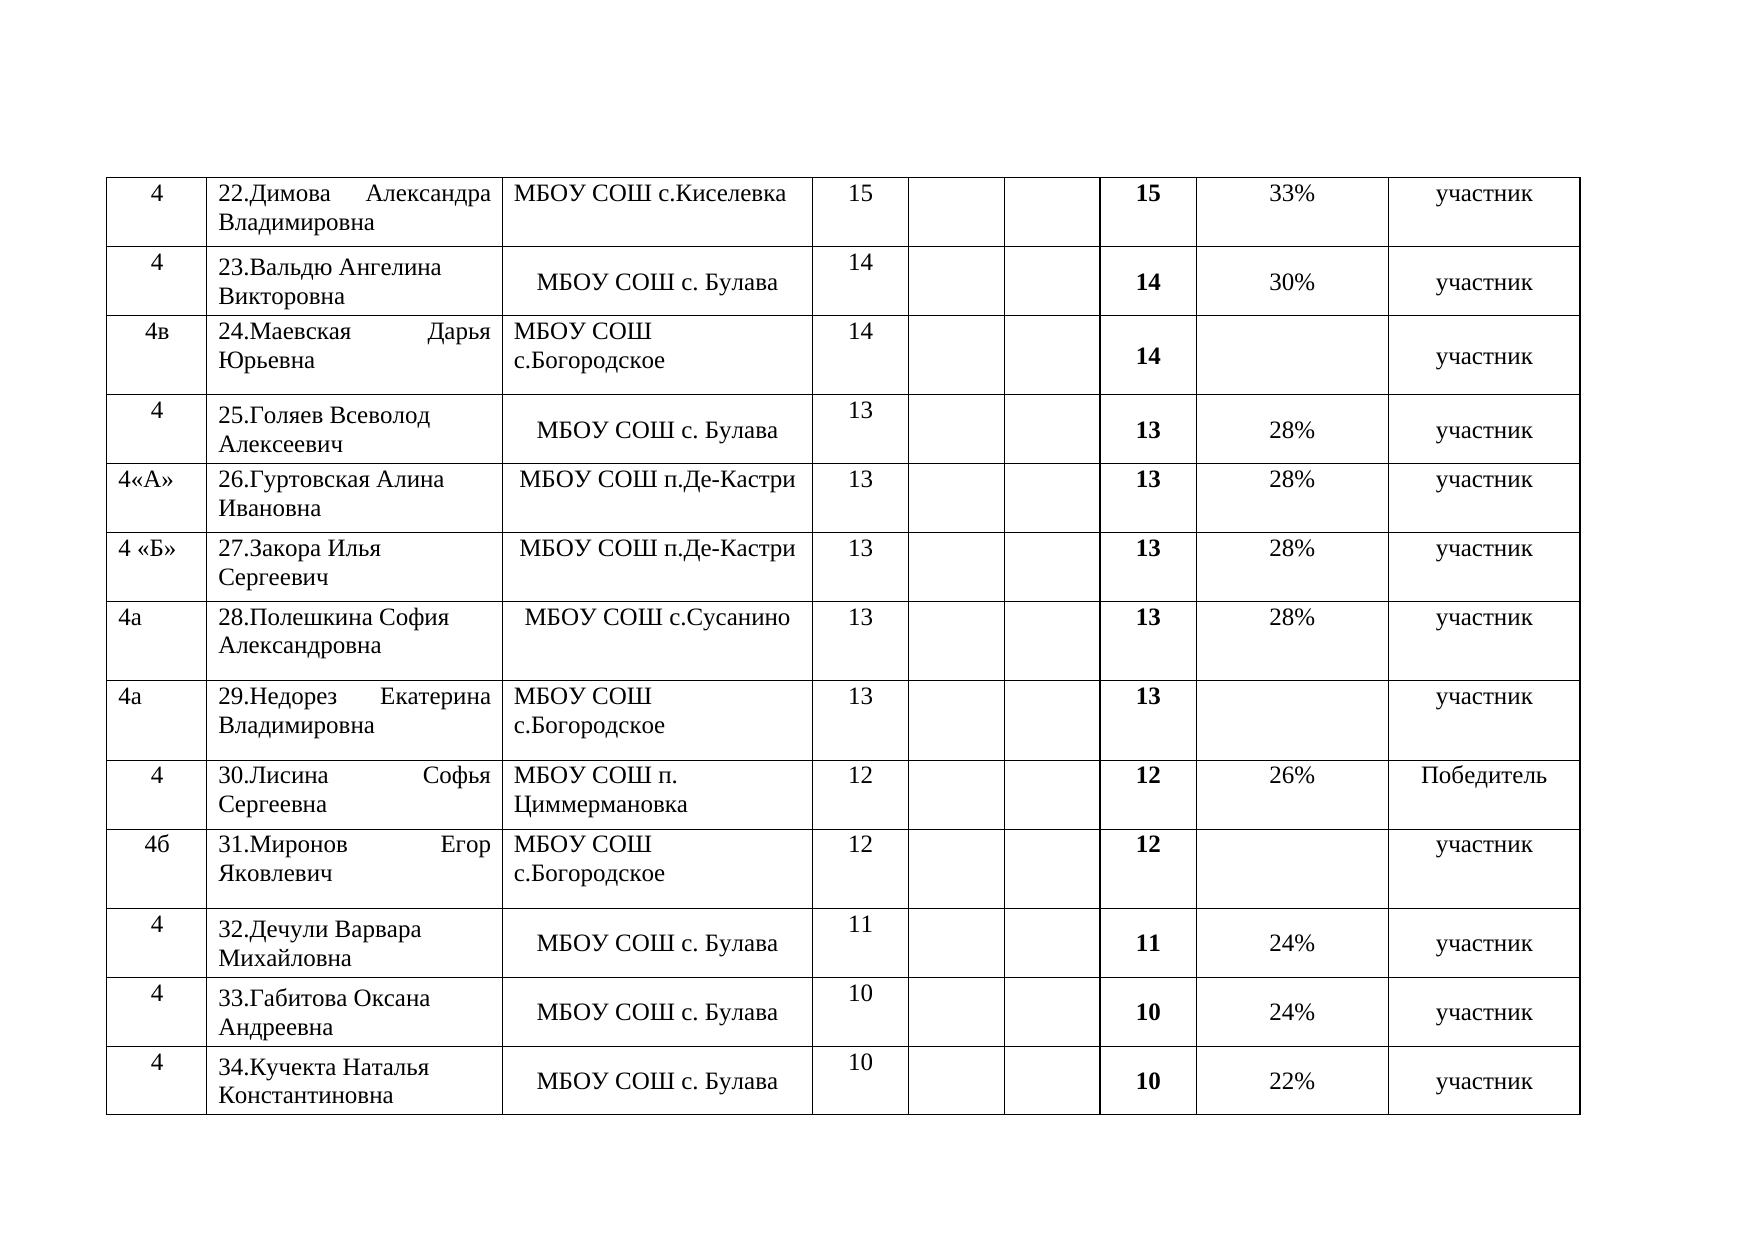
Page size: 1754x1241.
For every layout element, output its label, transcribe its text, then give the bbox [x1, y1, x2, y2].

table_cell [1005, 978, 1099, 1046]
table_cell участник [1389, 533, 1579, 601]
table_cell участник [1389, 681, 1579, 759]
table_cell 4 «Б» [107, 533, 206, 601]
table_cell МБОУ СОШ с.Богородское [503, 830, 812, 908]
table_cell [909, 761, 1004, 828]
table_cell 4 [107, 178, 206, 246]
table_cell МБОУ СОШ с. Булава [503, 247, 812, 315]
table_cell [1005, 602, 1099, 680]
table_cell 28.Полешкина София Александровна [207, 602, 502, 680]
table_cell участник [1389, 464, 1579, 532]
table_cell 13 [1101, 464, 1196, 532]
table_cell [1005, 316, 1099, 394]
table_cell [1005, 830, 1099, 908]
table_cell [909, 178, 1004, 246]
table_cell [1005, 464, 1099, 532]
table_cell 30% [1197, 247, 1388, 315]
table_cell МБОУ СОШ с. Булава [503, 909, 812, 977]
table_cell участник [1389, 247, 1579, 315]
table_cell 14 [1101, 316, 1196, 394]
table_cell участник [1389, 602, 1579, 680]
table_cell 13 [1101, 533, 1196, 601]
table_cell 33.Габитова Оксана Андреевна [207, 978, 502, 1046]
table_cell 4 [107, 1047, 206, 1114]
table_cell [909, 247, 1004, 315]
table_cell 12 [1101, 761, 1196, 828]
table_cell 14 [1101, 247, 1196, 315]
table_cell 28% [1197, 602, 1388, 680]
table_cell [1005, 909, 1099, 977]
table_cell [1197, 830, 1388, 908]
table_cell МБОУ СОШ с.Богородское [503, 316, 812, 394]
table_cell 14 [813, 316, 908, 394]
table_cell 15 [1101, 178, 1196, 246]
table_cell [909, 830, 1004, 908]
table_cell 24% [1197, 909, 1388, 977]
table_cell 13 [1101, 602, 1196, 680]
table_cell [1005, 533, 1099, 601]
table_cell МБОУ СОШ п. Циммермановка [503, 761, 812, 828]
table_cell 15 [813, 178, 908, 246]
table_cell [1197, 316, 1388, 394]
table_cell 23.Вальдю Ангелина Викторовна [207, 247, 502, 315]
table_cell [1005, 178, 1099, 246]
table_cell 4а [107, 602, 206, 680]
table_cell участник [1389, 395, 1579, 463]
table_cell [909, 681, 1004, 759]
table_cell 12 [813, 830, 908, 908]
table_cell 28% [1197, 464, 1388, 532]
table_cell [909, 1047, 1004, 1114]
table_cell 4«А» [107, 464, 206, 532]
table_cell 12 [1101, 830, 1196, 908]
table_cell [1005, 395, 1099, 463]
table_cell 4 [107, 761, 206, 828]
table_cell [909, 316, 1004, 394]
table_cell 30.Лисина Софья Сергеевна [207, 761, 502, 828]
table_cell 33% [1197, 178, 1388, 246]
table_cell 10 [1101, 978, 1196, 1046]
table_cell 13 [1101, 681, 1196, 759]
table_cell [909, 464, 1004, 532]
table_cell 25.Голяев Всеволод Алексеевич [207, 395, 502, 463]
table_cell 13 [813, 602, 908, 680]
table_cell 10 [813, 1047, 908, 1114]
table_cell [909, 909, 1004, 977]
table_cell 26.Гуртовская Алина Ивановна [207, 464, 502, 532]
table_cell [909, 602, 1004, 680]
table_cell [1005, 1047, 1099, 1114]
table_cell 11 [1101, 909, 1196, 977]
table_cell 12 [813, 761, 908, 828]
table_cell 28% [1197, 533, 1388, 601]
table_cell 32.Дечули Варвара Михайловна [207, 909, 502, 977]
table_cell участник [1389, 178, 1579, 246]
table_cell участник [1389, 1047, 1579, 1114]
table_cell МБОУ СОШ с. Булава [503, 978, 812, 1046]
table_cell 13 [813, 464, 908, 532]
table_cell [909, 978, 1004, 1046]
table_cell 11 [813, 909, 908, 977]
table_cell 34.Кучекта Наталья Константиновна [207, 1047, 502, 1114]
table_cell 14 [813, 247, 908, 315]
table_cell 13 [813, 533, 908, 601]
table_cell 22.Димова Александра Владимировна [207, 178, 502, 246]
table_cell 13 [1101, 395, 1196, 463]
table_cell МБОУ СОШ п.Де-Кастри [503, 464, 812, 532]
table_cell 29.Недорез Екатерина Владимировна [207, 681, 502, 759]
table_cell МБОУ СОШ с. Булава [503, 1047, 812, 1114]
table_cell 10 [1101, 1047, 1196, 1114]
table_cell 24% [1197, 978, 1388, 1046]
table_cell 4б [107, 830, 206, 908]
table_cell 4 [107, 978, 206, 1046]
table_cell [1005, 247, 1099, 315]
table_cell МБОУ СОШ с.Киселевка [503, 178, 812, 246]
table_cell 28% [1197, 395, 1388, 463]
table_cell 13 [813, 681, 908, 759]
table_cell 26% [1197, 761, 1388, 828]
table_cell МБОУ СОШ с.Богородское [503, 681, 812, 759]
table_cell 10 [813, 978, 908, 1046]
table_cell МБОУ СОШ с. Булава [503, 395, 812, 463]
table_cell Победитель [1389, 761, 1579, 828]
table_cell [1197, 681, 1388, 759]
table_cell участник [1389, 978, 1579, 1046]
table_cell участник [1389, 316, 1579, 394]
table_cell 4 [107, 247, 206, 315]
table_cell [1005, 761, 1099, 828]
table_cell [909, 533, 1004, 601]
table_cell 4 [107, 909, 206, 977]
table_cell 24.Маевская Дарья Юрьевна [207, 316, 502, 394]
table_cell [909, 395, 1004, 463]
table_cell МБОУ СОШ с.Сусанино [503, 602, 812, 680]
table_cell 31.Миронов Егор Яковлевич [207, 830, 502, 908]
table_cell участник [1389, 909, 1579, 977]
table_cell МБОУ СОШ п.Де-Кастри [503, 533, 812, 601]
table_cell [1005, 681, 1099, 759]
table_cell 4 [107, 395, 206, 463]
table_cell 13 [813, 395, 908, 463]
table_cell участник [1389, 830, 1579, 908]
table_cell 4а [107, 681, 206, 759]
table_cell 27.Закора Илья Сергеевич [207, 533, 502, 601]
table_cell 4в [107, 316, 206, 394]
table_cell 22% [1197, 1047, 1388, 1114]
